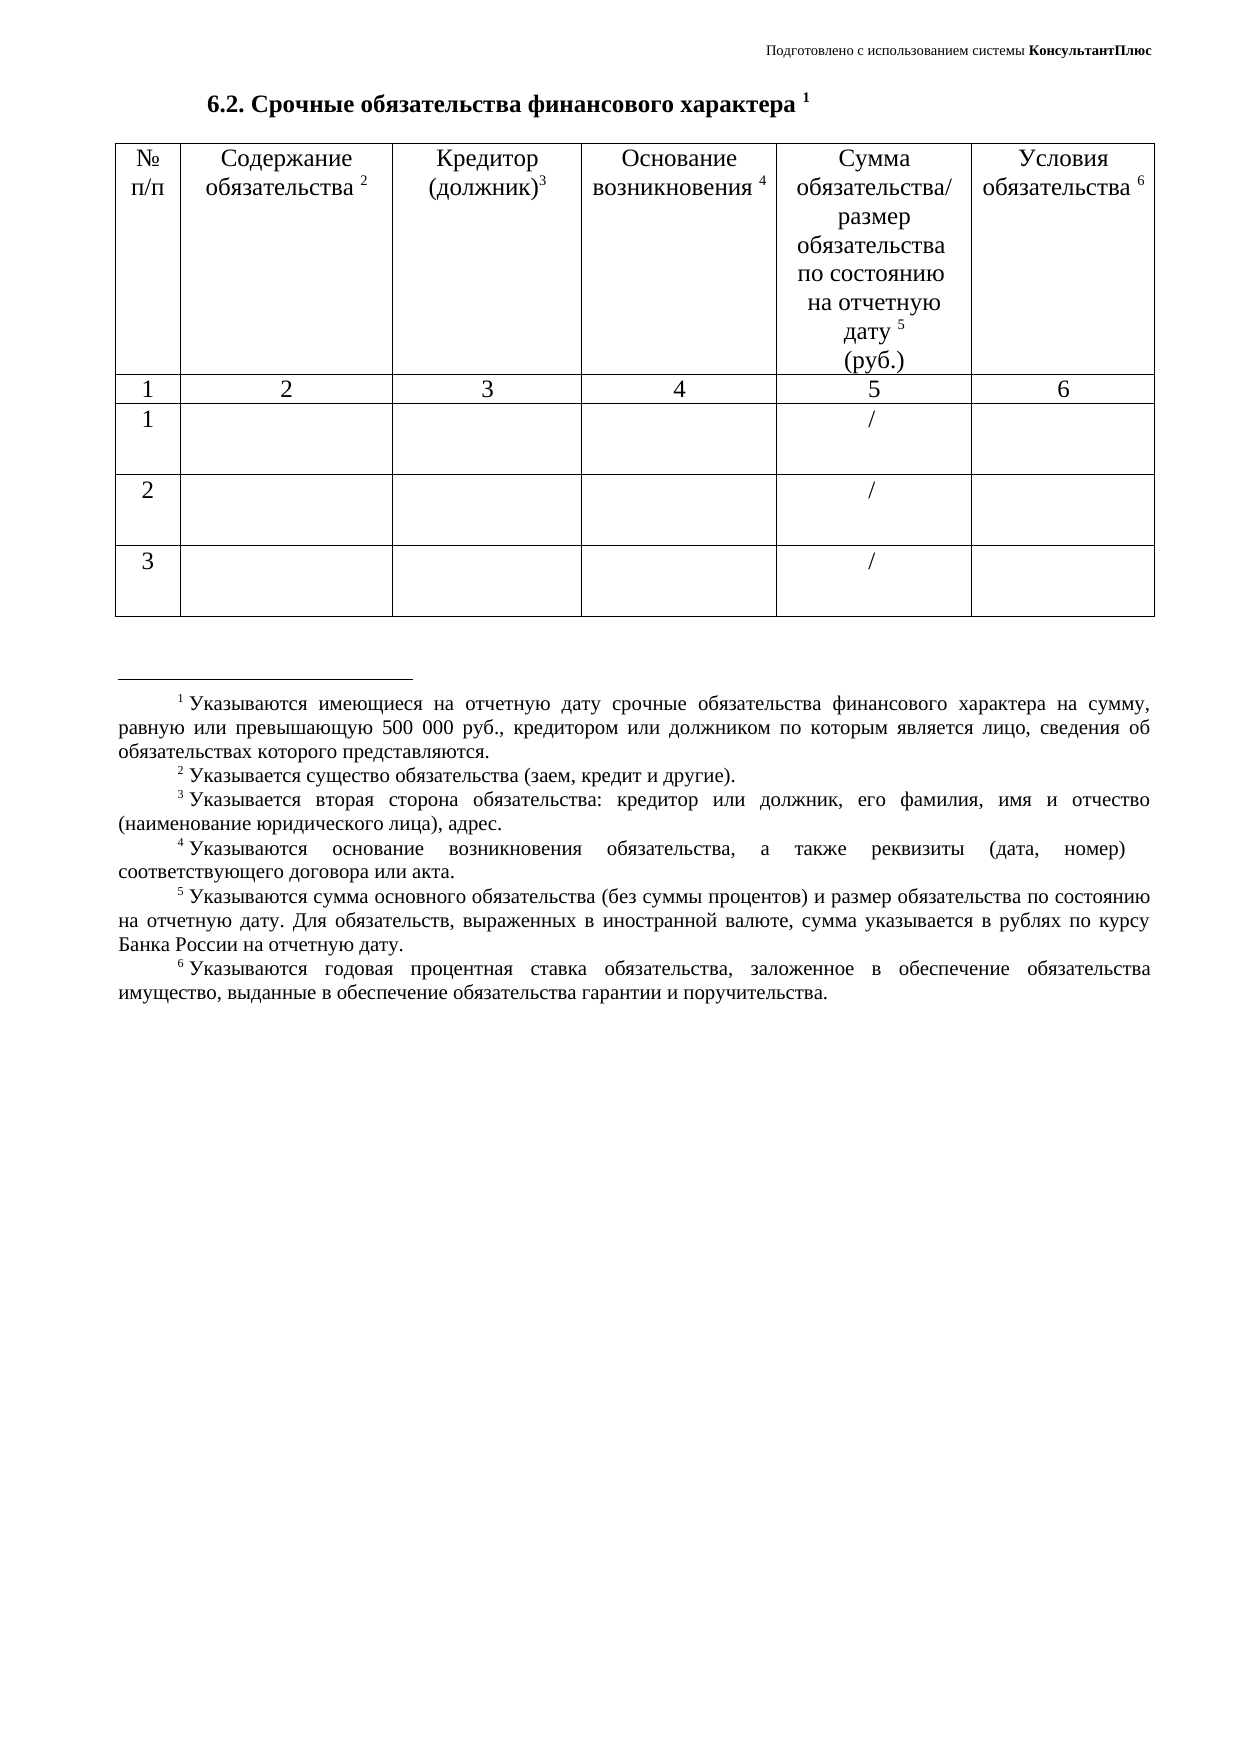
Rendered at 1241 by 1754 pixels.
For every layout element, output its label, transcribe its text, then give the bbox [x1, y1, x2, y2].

table_cell 2 [116, 475, 180, 545]
table_cell [972, 404, 1154, 474]
table_cell [181, 546, 392, 616]
table_cell [777, 404, 865, 474]
table_cell [393, 475, 581, 545]
table_cell [181, 404, 392, 474]
table_header Кредитор (должник)3 [393, 144, 581, 373]
table_cell [877, 404, 971, 474]
table_cell [777, 475, 865, 545]
table_cell [877, 546, 971, 616]
table_cell 5 [777, 375, 971, 403]
table_cell 4 [582, 375, 776, 403]
table_header Содержание обязательства 2 [181, 144, 392, 373]
table_cell 3 [116, 546, 180, 616]
table_cell [777, 546, 865, 616]
table_header № п/п [116, 144, 180, 373]
text 4 Указываются основание возникновения обязательства, а также реквизиты (дата, номер) соответствующего договора или акта. [118, 835, 1152, 883]
table_cell [877, 475, 971, 545]
table_cell [582, 404, 776, 474]
text 6 Указываются годовая процентная ставка обязательства, заложенное в обеспечение обязательства имущество, выданные в обеспечение обязательства гарантии и поручительства. [118, 956, 1152, 1004]
text 2 Указывается существо обязательства (заем, кредит и другие). [118, 763, 1152, 787]
table_cell 1 [116, 404, 180, 474]
text 5 Указываются сумма основного обязательства (без суммы процентов) и размер обязательства по состоянию на отчетную дату. Для обязательств, выраженных в иностранной валюте, сумма указывается в рублях по курсу Банка России на отчетную дату. [118, 883, 1152, 956]
table_cell 3 [393, 375, 581, 403]
table_cell [181, 475, 392, 545]
text 6.2. Срочные обязательства финансового характера 1 [118, 89, 1152, 117]
table_cell [393, 546, 581, 616]
table_header Условия обязательства 6 [972, 144, 1154, 373]
text 1 Указываются имеющиеся на отчетную дату срочные обязательства финансового характера на сумму, равную или превышающую 500 000 руб., кредитором или должником по которым является лицо, сведения об обязательствах которого представляются. [118, 691, 1152, 763]
text 3 Указывается вторая сторона обязательства: кредитор или должник, его фамилия, имя и отчество (наименование юридического лица), адрес. [118, 787, 1152, 835]
table_cell [393, 404, 581, 474]
table_cell [582, 475, 776, 545]
table_cell [972, 475, 1154, 545]
table_header Основание возникновения 4 [582, 144, 776, 373]
table_cell 6 [972, 375, 1154, 403]
table_cell [972, 546, 1154, 616]
table_cell 1 [116, 375, 180, 403]
table_cell 2 [181, 375, 392, 403]
table_header Сумма обязательства/ размер обязательства по состоянию на отчетную дату 5 (руб.) [777, 144, 971, 373]
table_cell [582, 546, 776, 616]
